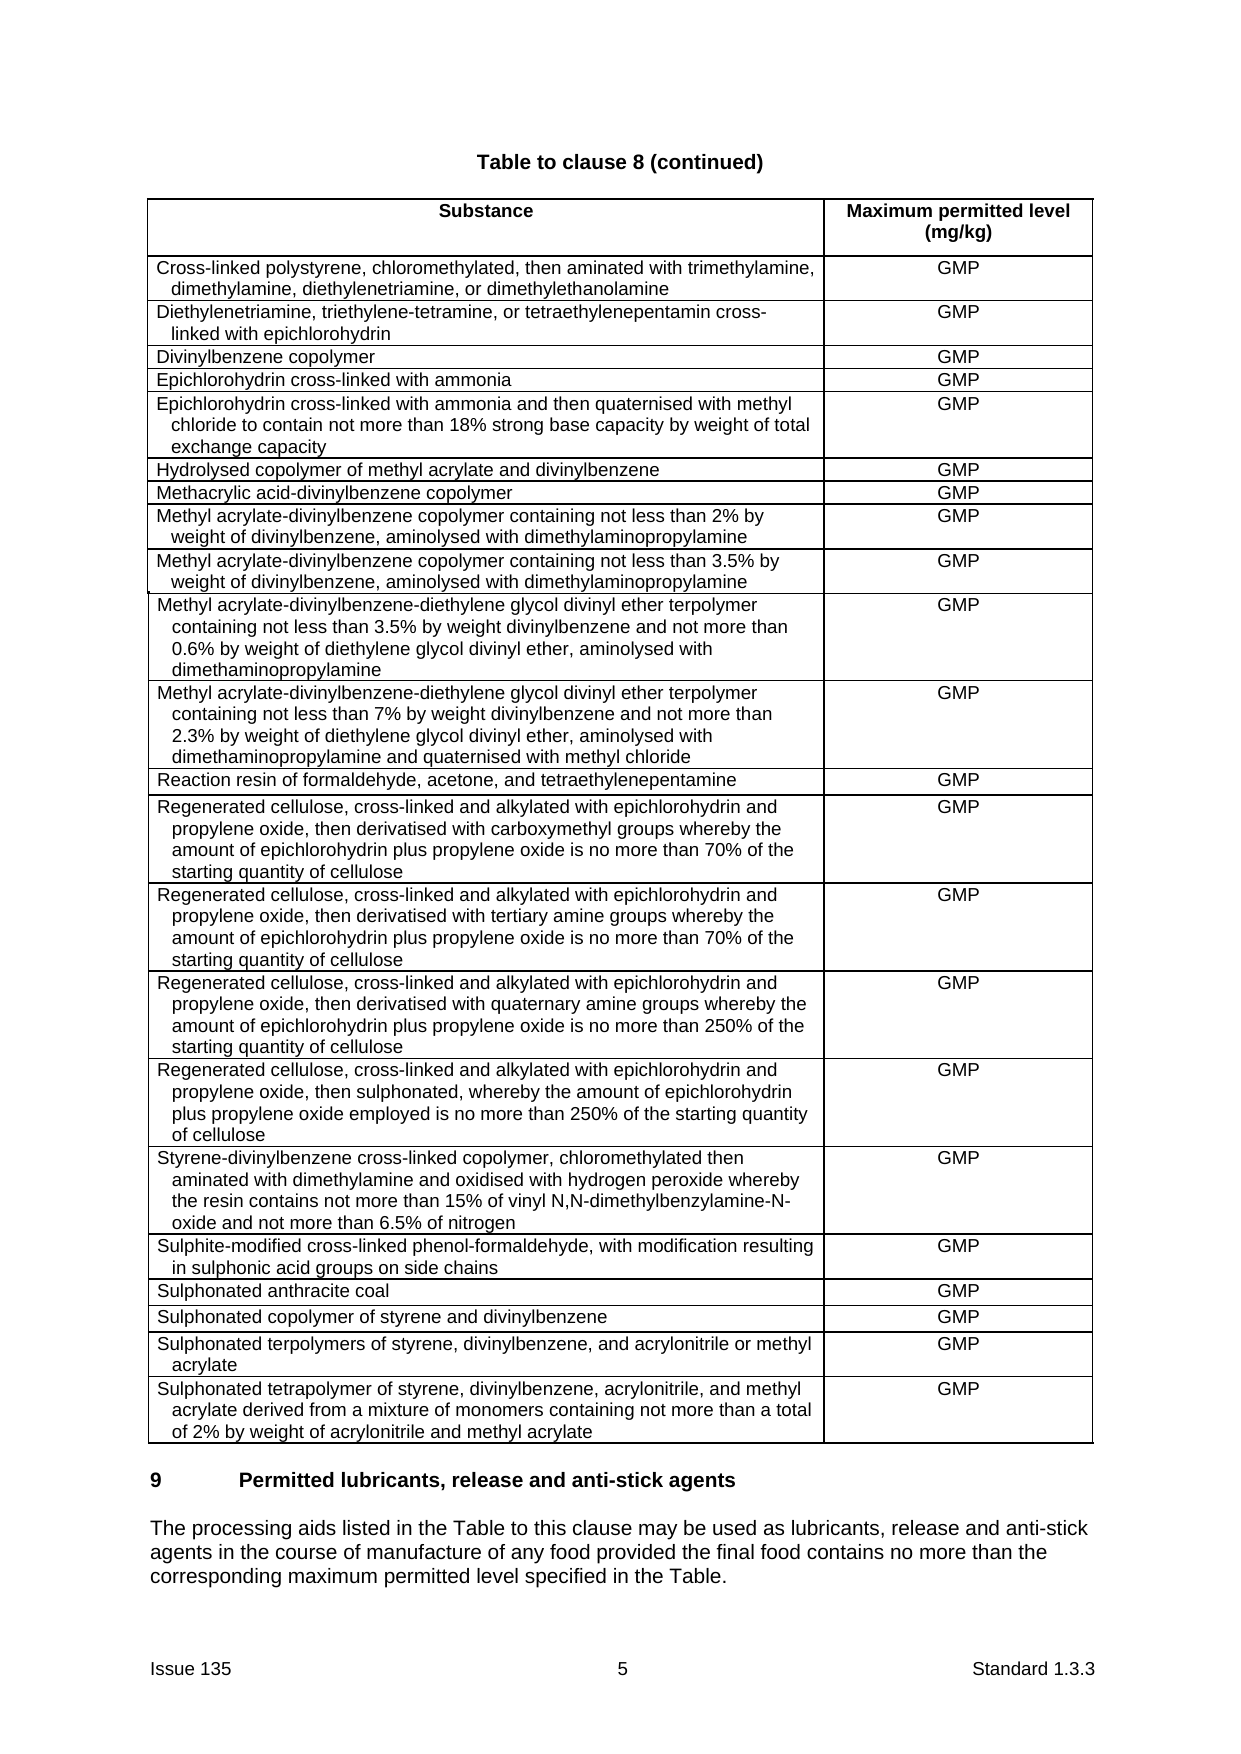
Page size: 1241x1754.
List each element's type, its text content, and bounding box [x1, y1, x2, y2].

table_cell Divinylbenzene copolymer [148, 346, 823, 368]
table_cell Sulphite-modified cross-linked phenol-formaldehyde, with modification resulting in sulphonic acid groups on side chains [149, 1235, 823, 1278]
table_cell GMP [825, 369, 1092, 391]
table_cell GMP [825, 884, 1092, 970]
table_cell GMP [825, 459, 1092, 480]
table_cell Hydrolysed copolymer of methyl acrylate and divinylbenzene [148, 459, 823, 480]
table_cell GMP [825, 1280, 1092, 1304]
table_cell Regenerated cellulose, cross-linked and alkylated with epichlorohydrin and propylene oxide, then sulphonated, whereby the amount of epichlorohydrin plus propylene oxide employed is no more than 250% of the starting quantity of cellulose [149, 1059, 823, 1146]
table_cell Sulphonated terpolymers of styrene, divinylbenzene, and acrylonitrile or methyl acrylate [149, 1333, 823, 1376]
table_cell Epichlorohydrin cross-linked with ammonia and then quaternised with methyl chloride to contain not more than 18% strong base capacity by weight of total exchange capacity [148, 392, 823, 457]
subtitle Table to clause 8 (continued) [150, 150, 1090, 174]
table_cell GMP [825, 1059, 1092, 1146]
table_cell Sulphonated tetrapolymer of styrene, divinylbenzene, acrylonitrile, and methyl acrylate derived from a mixture of monomers containing not more than a total of 2% by weight of acrylonitrile and methyl acrylate [149, 1377, 823, 1442]
table_cell Methyl acrylate-divinylbenzene-diethylene glycol divinyl ether terpolymer containing not less than 7% by weight divinylbenzene and not more than 2.3% by weight of diethylene glycol divinyl ether, aminolysed with dimethaminopropylamine and quaternised with methyl chloride [149, 681, 823, 768]
table_cell GMP [825, 301, 1092, 344]
table_header Substance [148, 200, 823, 255]
table_cell GMP [825, 346, 1092, 368]
table_cell Sulphonated anthracite coal [149, 1280, 823, 1304]
table_cell Regenerated cellulose, cross-linked and alkylated with epichlorohydrin and propylene oxide, then derivatised with quaternary amine groups whereby the amount of epichlorohydrin plus propylene oxide is no more than 250% of the starting quantity of cellulose [149, 972, 823, 1058]
table_cell Cross-linked polystyrene, chloromethylated, then aminated with trimethylamine, dimethylamine, diethylenetriamine, or dimethylethanolamine [148, 257, 823, 300]
table_header Maximum permitted level (mg/kg) [825, 200, 1092, 255]
table_cell GMP [825, 681, 1092, 768]
table_cell Diethylenetriamine, triethylene-tetramine, or tetraethylenepentamin cross-linked with epichlorohydrin [148, 301, 823, 344]
table_cell Regenerated cellulose, cross-linked and alkylated with epichlorohydrin and propylene oxide, then derivatised with carboxymethyl groups whereby the amount of epichlorohydrin plus propylene oxide is no more than 70% of the starting quantity of cellulose [149, 796, 823, 882]
table_cell Styrene-divinylbenzene cross-linked copolymer, chloromethylated then aminated with dimethylamine and oxidised with hydrogen peroxide whereby the resin contains not more than 15% of vinyl N,N-dimethylbenzylamine-N-oxide and not more than 6.5% of nitrogen [149, 1147, 823, 1233]
table_cell GMP [825, 1377, 1092, 1442]
table_cell GMP [825, 796, 1092, 882]
table_cell GMP [825, 594, 1092, 680]
table_cell GMP [825, 392, 1092, 457]
table_cell GMP [825, 972, 1092, 1058]
table_cell GMP [825, 482, 1092, 503]
table_cell Methyl acrylate-divinylbenzene copolymer containing not less than 3.5% by weight of divinylbenzene, aminolysed with dimethylaminopropylamine [148, 550, 823, 593]
table_cell GMP [825, 769, 1092, 794]
text The processing aids listed in the Table to this clause may be used as lubricants, release and anti-stick agents in the course of manufacture of any food provided the final food contains no more than the corresponding maximum permitted level specified in the Table. [150, 1516, 1090, 1587]
table_cell GMP [825, 1235, 1092, 1278]
table_cell GMP [825, 1147, 1092, 1233]
table_cell Regenerated cellulose, cross-linked and alkylated with epichlorohydrin and propylene oxide, then derivatised with tertiary amine groups whereby the amount of epichlorohydrin plus propylene oxide is no more than 70% of the starting quantity of cellulose [149, 884, 823, 970]
table_cell GMP [825, 257, 1092, 300]
table_cell Sulphonated copolymer of styrene and divinylbenzene [149, 1306, 823, 1331]
table_cell Epichlorohydrin cross-linked with ammonia [148, 369, 823, 391]
table_cell GMP [825, 505, 1092, 548]
table_cell Methyl acrylate-divinylbenzene copolymer containing not less than 2% by weight of divinylbenzene, aminolysed with dimethylaminopropylamine [148, 505, 823, 548]
table_cell Methyl acrylate-divinylbenzene-diethylene glycol divinyl ether terpolymer containing not less than 3.5% by weight divinylbenzene and not more than 0.6% by weight of diethylene glycol divinyl ether, aminolysed with dimethaminopropylamine [149, 594, 823, 680]
table_cell GMP [825, 550, 1092, 593]
table_cell GMP [825, 1333, 1092, 1376]
table_cell Reaction resin of formaldehyde, acetone, and tetraethylenepentamine [149, 769, 823, 794]
table_cell Methacrylic acid-divinylbenzene copolymer [148, 482, 823, 503]
table_cell GMP [825, 1306, 1092, 1331]
subtitle 9 Permitted lubricants, release and anti-stick agents [150, 1468, 1090, 1492]
